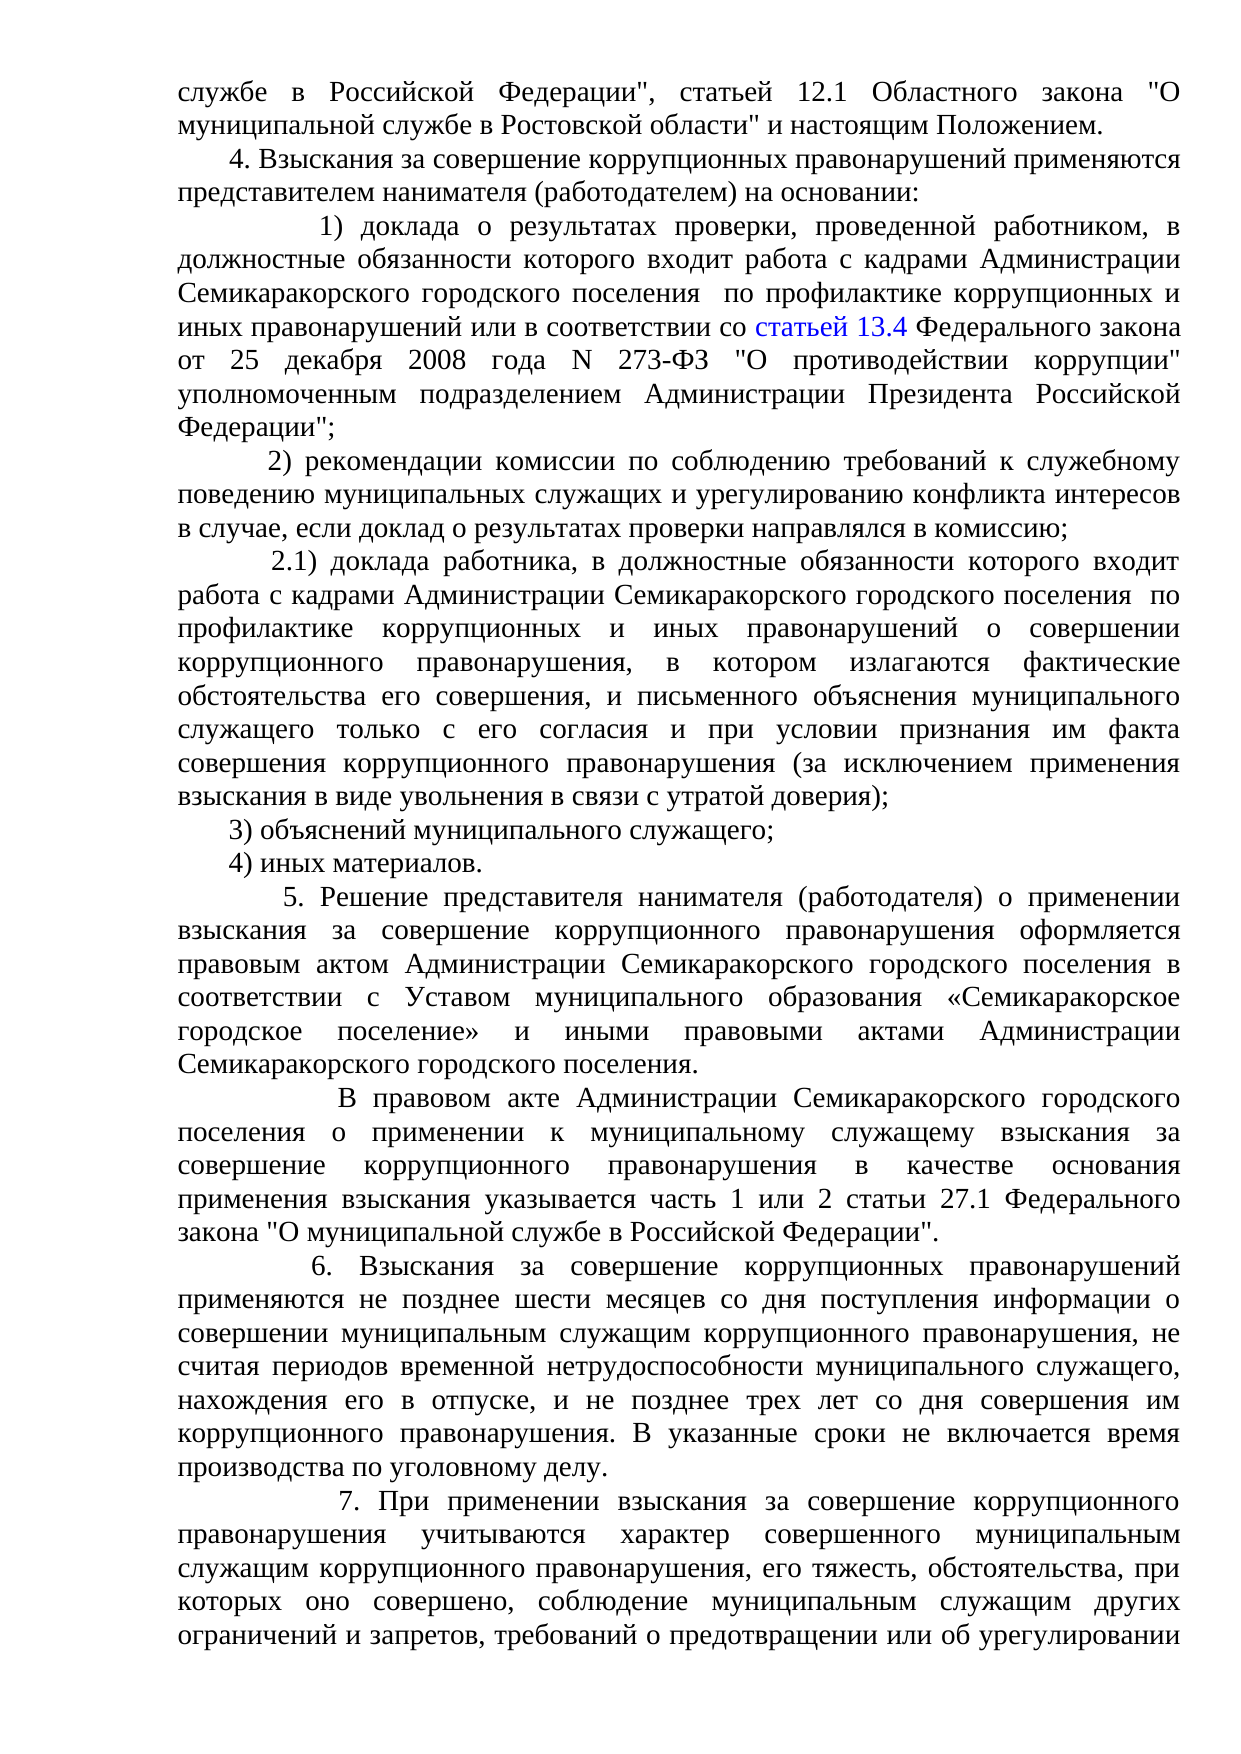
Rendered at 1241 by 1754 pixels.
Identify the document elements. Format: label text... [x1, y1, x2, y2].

text 2) рекомендации комиссии по соблюдению требований к служебному поведению муниципальных служащих и урегулированию конфликта интересов в случае, если доклад о результатах проверки направлялся в комиссию; [177, 443, 1181, 543]
text 1) доклада о результатах проверки, проведенной работником, в должностные обязанности которого входит работа с кадрами Администрации Семикаракорского городского поселения по профилактике коррупционных и иных правонарушений или в соответствии со статьей 13.4 Федерального закона от 25 декабря 2008 года N 273-ФЗ "О противодействии коррупции" уполномоченным подразделением Администрации Президента Российской Федерации"; [177, 208, 1181, 443]
text 4. Взыскания за совершение коррупционных правонарушений применяются представителем нанимателя (работодателем) на основании: [177, 141, 1181, 208]
text В правовом акте Администрации Семикаракорского городского поселения о применении к муниципальному служащему взыскания за совершение коррупционного правонарушения в качестве основания применения взыскания указывается часть 1 или 2 статьи 27.1 Федерального закона "О муниципальной службе в Российской Федерации". [177, 1080, 1181, 1248]
text 5. Решение представителя нанимателя (работодателя) о применении взыскания за совершение коррупционного правонарушения оформляется правовым актом Администрации Семикаракорского городского поселения в соответствии с Уставом муниципального образования «Семикаракорское городское поселение» и иными правовыми актами Администрации Семикаракорского городского поселения. [177, 879, 1181, 1080]
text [177, 74, 1181, 141]
text 4) иных материалов. [177, 845, 1181, 879]
text 2.1) доклада работника, в должностные обязанности которого входит работа с кадрами Администрации Семикаракорского городского поселения по профилактике коррупционных и иных правонарушений о совершении коррупционного правонарушения, в котором излагаются фактические обстоятельства его совершения, и письменного объяснения муниципального служащего только с его согласия и при условии признания им факта совершения коррупционного правонарушения (за исключением применения взыскания в виде увольнения в связи с утратой доверия); [177, 543, 1181, 812]
text 3) объяснений муниципального служащего; [177, 812, 1181, 845]
text 6. Взыскания за совершение коррупционных правонарушений применяются не позднее шести месяцев со дня поступления информации о совершении муниципальным служащим коррупционного правонарушения, не считая периодов временной нетрудоспособности муниципального служащего, нахождения его в отпуске, и не позднее трех лет со дня совершения им коррупционного правонарушения. В указанные сроки не включается время производства по уголовному делу. [177, 1248, 1181, 1483]
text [177, 1483, 1181, 1650]
